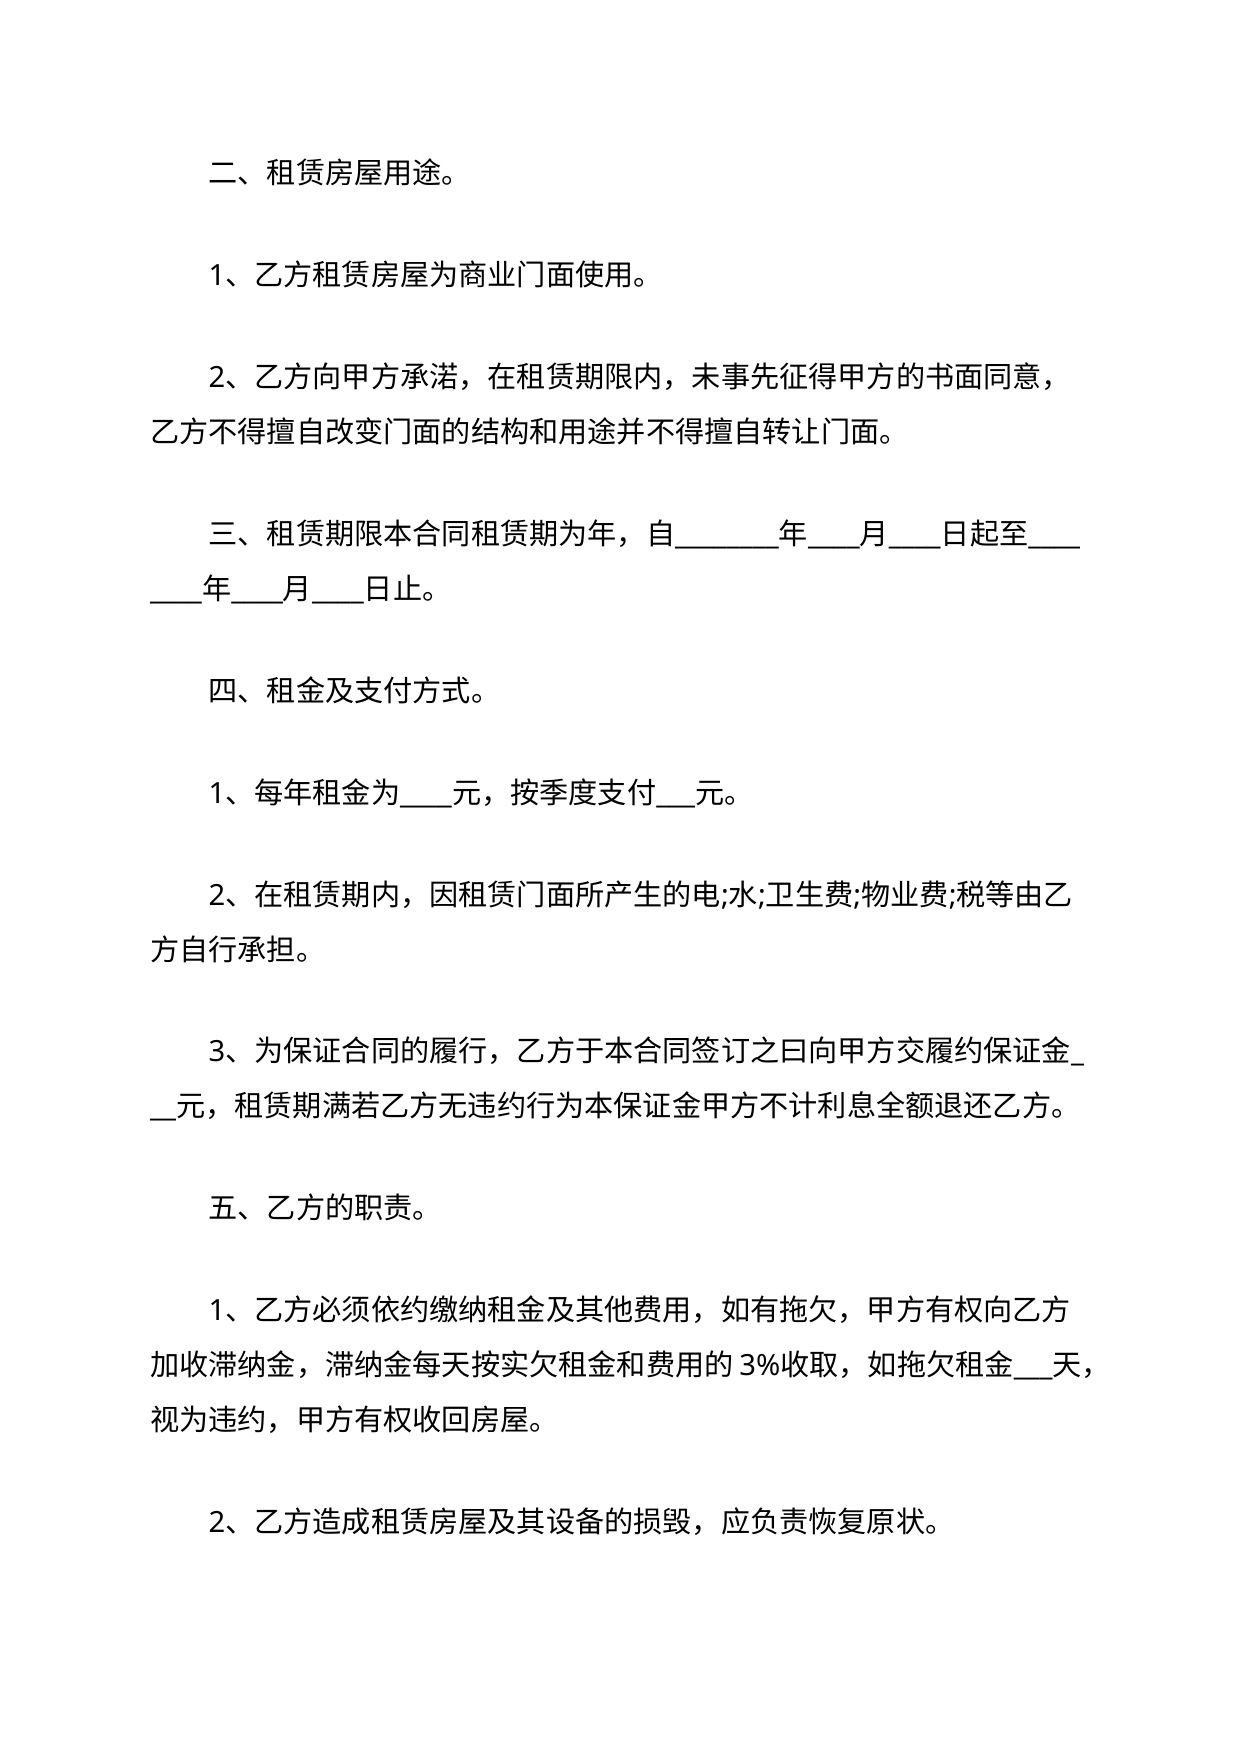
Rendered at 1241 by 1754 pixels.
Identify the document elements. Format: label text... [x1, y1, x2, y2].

text 2、乙方向甲方承渃，在租赁期限内，未事先征得甲方的书面同意，乙方不得擅自改变门面的结构和用途并不得擅自转让门面。 [150, 354, 1090, 451]
text 二、租赁房屋用途。 [150, 150, 1090, 192]
text 1、乙方必须依约缴纳租金及其他费用，如有拖欠，甲方有权向乙方加收滞纳金，滞纳金每天按实欠租金和费用的3%收取，如拖欠租金___天，视为违约，甲方有权收回房屋。 [150, 1287, 1090, 1439]
text 2、乙方造成租赁房屋及其设备的损毁，应负责恢复原状。 [150, 1498, 1090, 1541]
text 五、乙方的职责。 [150, 1185, 1090, 1227]
text 3、为保证合同的履行，乙方于本合同签订之曰向甲方交履约保证金___元，租赁期满若乙方无违约行为本保证金甲方不计利息全额退还乙方。 [150, 1028, 1090, 1125]
text 1、每年租金为____元，按季度支付___元。 [150, 769, 1090, 812]
text 1、乙方租赁房屋为商业门面使用。 [150, 252, 1090, 294]
text 四、租金及支付方式。 [150, 667, 1090, 710]
text 2、在租赁期内，因租赁门面所产生的电;水;卫生费;物业费;税等由乙方自行承担。 [150, 871, 1090, 968]
text 三、租赁期限本合同租赁期为年，自________年____月____日起至________年____月____日止。 [150, 511, 1090, 608]
